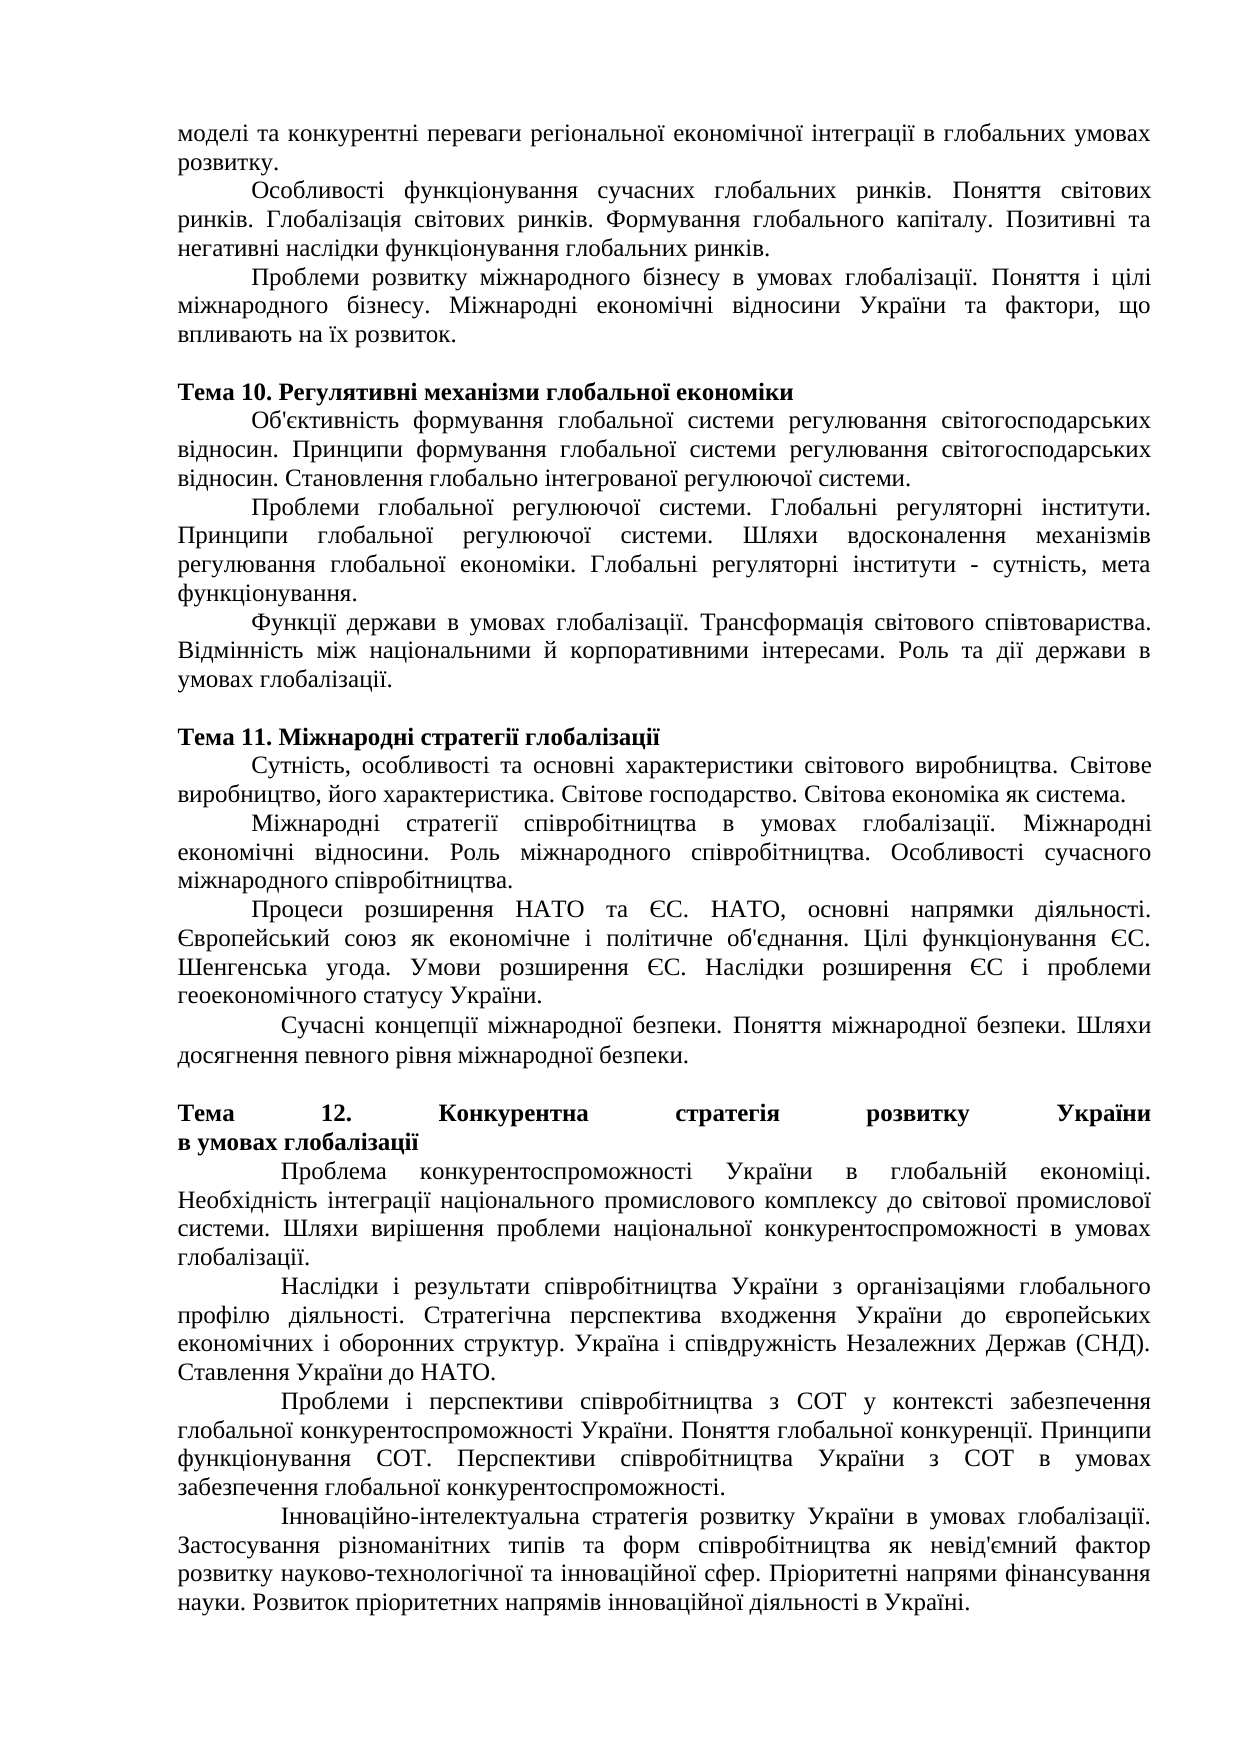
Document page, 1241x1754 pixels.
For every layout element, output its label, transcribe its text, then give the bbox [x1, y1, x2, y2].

text Інноваційно-інтелектуальна стратегія розвитку України в умовах глобалізації. Застосування різноманітних типів та форм співробітництва як невід'ємний фактор розвитку науково-технологічної та інноваційної сфер. Пріоритетні напрями фінансування науки. Розвиток пріоритетних напрямів інноваційної діяльності в Україні. [177, 1501, 1152, 1616]
text Процеси розширення НАТО та ЄС. НАТО, основні напрямки діяльності. Європейський союз як економічне і політичне об'єднання. Цілі функціонування ЄС. Шенгенська угода. Умови розширення ЄС. Наслідки розширення ЄС і проблеми геоекономічного статусу України. [177, 894, 1152, 1009]
text Проблема конкурентоспроможності України в глобальній економіці. Необхідність інтеграції національного промислового комплексу до світової промислової системи. Шляхи вирішення проблеми національної конкурентоспроможності в умовах глобалізації. [177, 1156, 1152, 1271]
text Сутність, особливості та основні характеристики світового виробництва. Світове виробництво, його характеристика. Світове господарство. Світова економіка як система. [177, 751, 1152, 808]
text Тема 11. Міжнародні стратегії глобалізації [177, 722, 1152, 751]
text Міжнародні стратегії співробітництва в умовах глобалізації. Міжнародні економічні відносини. Роль міжнародного співробітництва. Особливості сучасного міжнародного співробітництва. [177, 808, 1152, 894]
text Проблеми розвитку міжнародного бізнесу в умовах глобалізації. Поняття і цілі міжнародного бізнесу. Міжнародні економічні відносини України та фактори, що впливають на їх розвиток. [177, 262, 1152, 348]
text Функції держави в умовах глобалізації. Трансформація світового співтовариства. Відмінність між національними й корпоративними інтересами. Роль та дії держави в умовах глобалізації. [177, 607, 1152, 693]
text Сучасні концепції міжнародної безпеки. Поняття міжнародної безпеки. Шляхи досягнення певного рівня міжнародної безпеки. [177, 1009, 1152, 1070]
text Наслідки і результати співробітництва України з організаціями глобального профілю діяльності. Стратегічна перспектива входження України до європейських економічних і оборонних структур. Україна і співдружність Незалежних Держав (СНД). Ставлення України до НАТО. [177, 1271, 1152, 1386]
text Тема 12. Конкурентна стратегія розвитку України в умовах глобалізації [177, 1098, 1152, 1156]
text Тема 10. Регулятивні механізми глобальної економіки [177, 377, 1152, 406]
text Об'єктивність формування глобальної системи регулювання світогосподарських відносин. Принципи формування глобальної системи регулювання світогосподарських відносин. Становлення глобально інтегрованої регулюючої системи. [177, 406, 1152, 492]
text Проблеми і перспективи співробітництва з СОТ у контексті забезпечення глобальної конкурентоспроможності України. Поняття глобальної конкуренції. Принципи функціонування СОТ. Перспективи співробітництва України з СОТ в умовах забезпечення глобальної конкурентоспроможності. [177, 1386, 1152, 1501]
text Проблеми глобальної регулюючої системи. Глобальні регуляторні інститути. Принципи глобальної регулюючої системи. Шляхи вдосконалення механізмів регулювання глобальної економіки. Глобальні регуляторні інститути - сутність, мета функціонування. [177, 492, 1152, 607]
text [177, 118, 1152, 176]
text Особливості функціонування сучасних глобальних ринків. Поняття світових ринків. Глобалізація світових ринків. Формування глобального капіталу. Позитивні та негативні наслідки функціонування глобальних ринків. [177, 176, 1152, 262]
